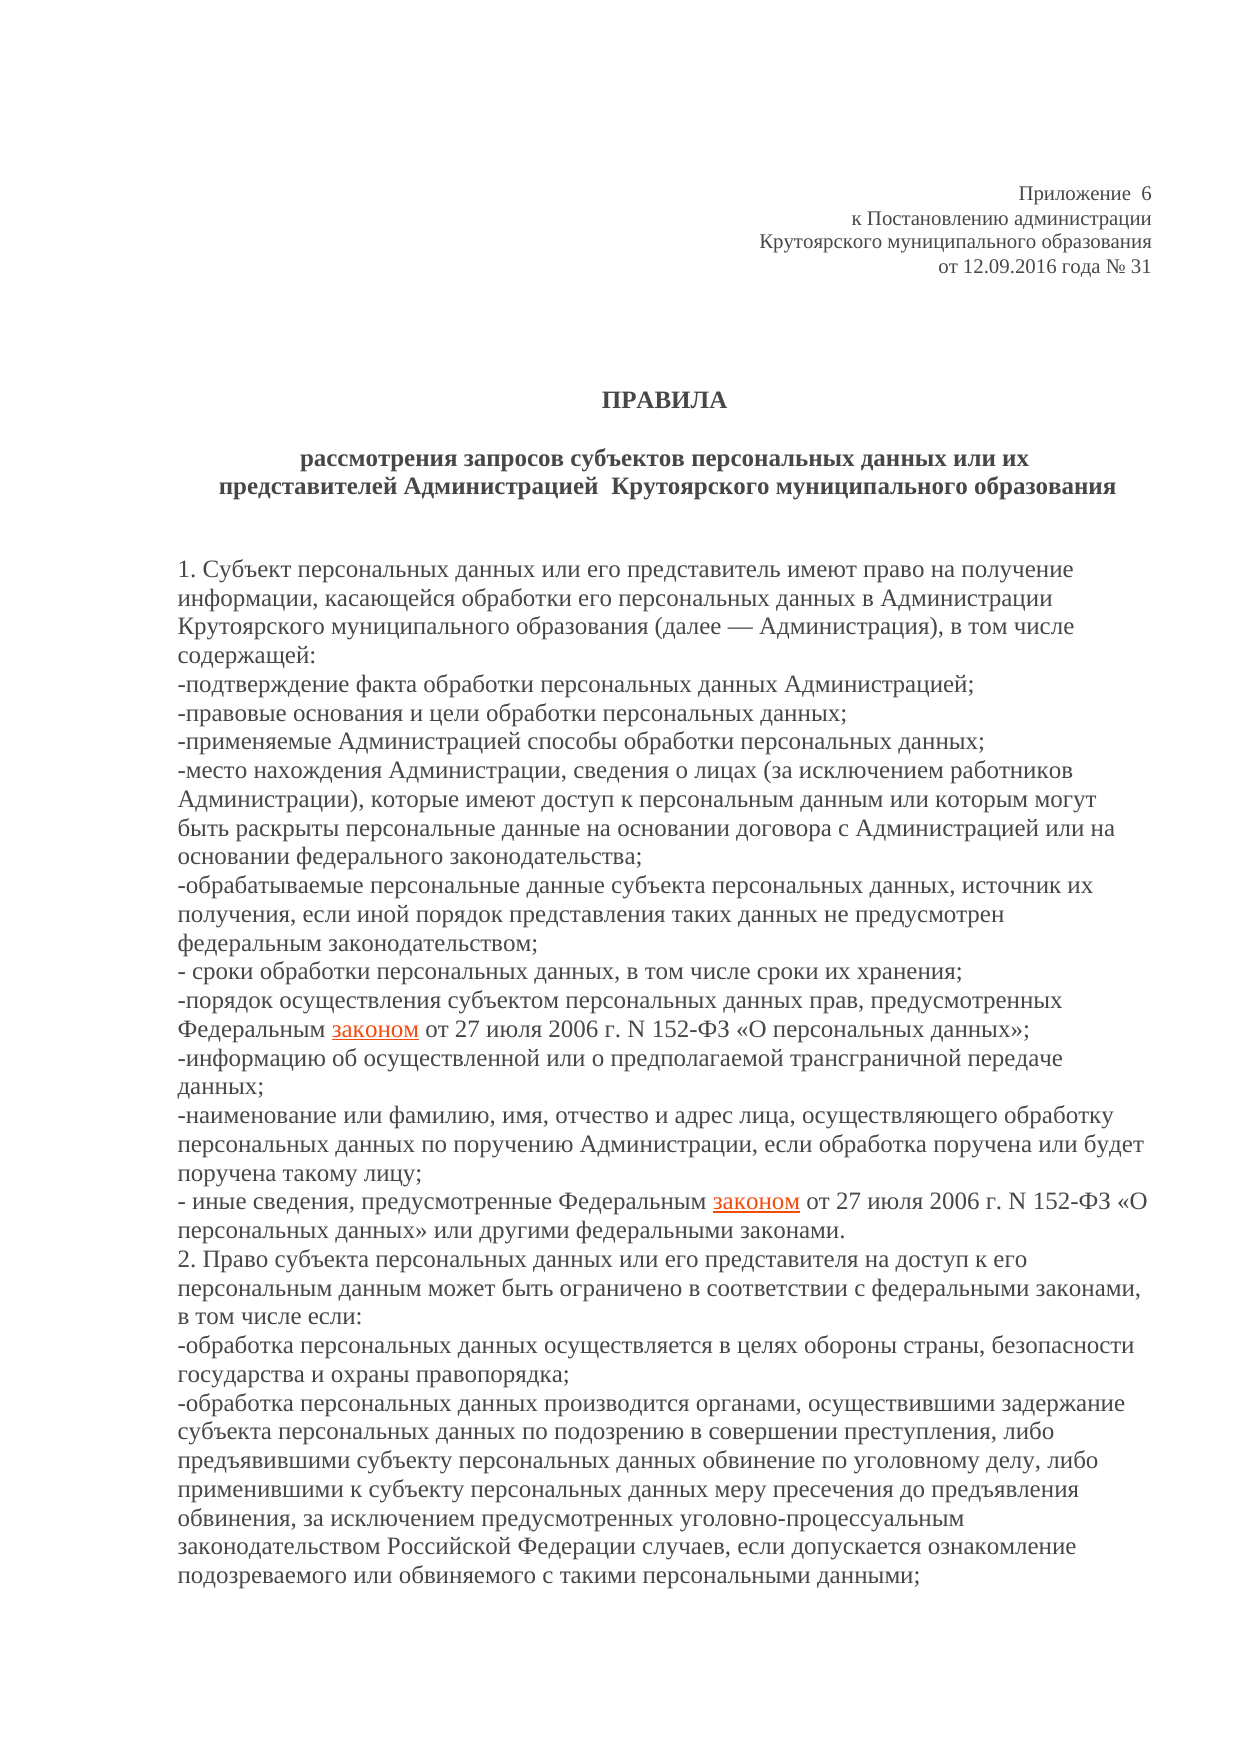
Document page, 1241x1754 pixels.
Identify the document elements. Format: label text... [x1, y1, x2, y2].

text -обработка персональных данных осуществляется в целях обороны страны, безопасности государства и охраны правопорядка; [177, 1330, 1152, 1388]
text 1. Субъект персональных данных или его представитель имеют право на получение информации, касающейся обработки его персональных данных в Администрации Крутоярского муниципального образования (далее — Администрация), в том числе содержащей: [177, 554, 1152, 669]
text -порядок осуществления субъектом персональных данных прав, предусмотренных Федеральным законом от 27 июля 2006 г. N 152-ФЗ «О персональных данных»; [177, 985, 1152, 1043]
text Крутоярского муниципального образования [177, 229, 1152, 253]
text к Постановлению администрации [177, 205, 1152, 229]
text -обрабатываемые персональные данные субъекта персональных данных, источник их получения, если иной порядок представления таких данных не предусмотрен федеральным законодательством; [177, 870, 1152, 956]
text представителей Администрацией Крутоярского муниципального образования [177, 471, 1152, 500]
text рассмотрения запросов субъектов персональных данных или их [177, 443, 1152, 471]
text -место нахождения Администрации, сведения о лицах (за исключением работников Администрации), которые имеют доступ к персональным данным или которым могут быть раскрыты персональные данные на основании договора с Администрацией или на основании федерального законодательства; [177, 755, 1152, 870]
text -подтверждение факта обработки персональных данных Администрацией; [177, 669, 1152, 698]
text -наименование или фамилию, имя, отчество и адрес лица, осуществляющего обработку персональных данных по поручению Администрации, если обработка поручена или будет поручена такому лицу; [177, 1100, 1152, 1186]
text -применяемые Администрацией способы обработки персональных данных; [177, 726, 1152, 755]
text Приложение 6 [177, 181, 1152, 205]
text -информацию об осуществленной или о предполагаемой трансграничной передаче данных; [177, 1043, 1152, 1100]
text от 12.09.2016 года № 31 [177, 253, 1152, 278]
text ПРАВИЛА [177, 385, 1152, 414]
text -правовые основания и цели обработки персональных данных; [177, 698, 1152, 726]
text 2. Право субъекта персональных данных или его представителя на доступ к его персональным данным может быть ограничено в соответствии с федеральными законами, в том числе если: [177, 1244, 1152, 1330]
text - иные сведения, предусмотренные Федеральным законом от 27 июля 2006 г. N 152-ФЗ «О персональных данных» или другими федеральными законами. [177, 1186, 1152, 1244]
text - сроки обработки персональных данных, в том числе сроки их хранения; [177, 956, 1152, 985]
text -обработка персональных данных производится органами, осуществившими задержание субъекта персональных данных по подозрению в совершении преступления, либо предъявившими субъекту персональных данных обвинение по уголовному делу, либо применившими к субъекту персональных данных меру пресечения до предъявления обвинения, за исключением предусмотренных уголовно-процессуальным законодательством Российской Федерации случаев, если допускается ознакомление подозреваемого или обвиняемого с такими персональными данными; [177, 1388, 1152, 1589]
